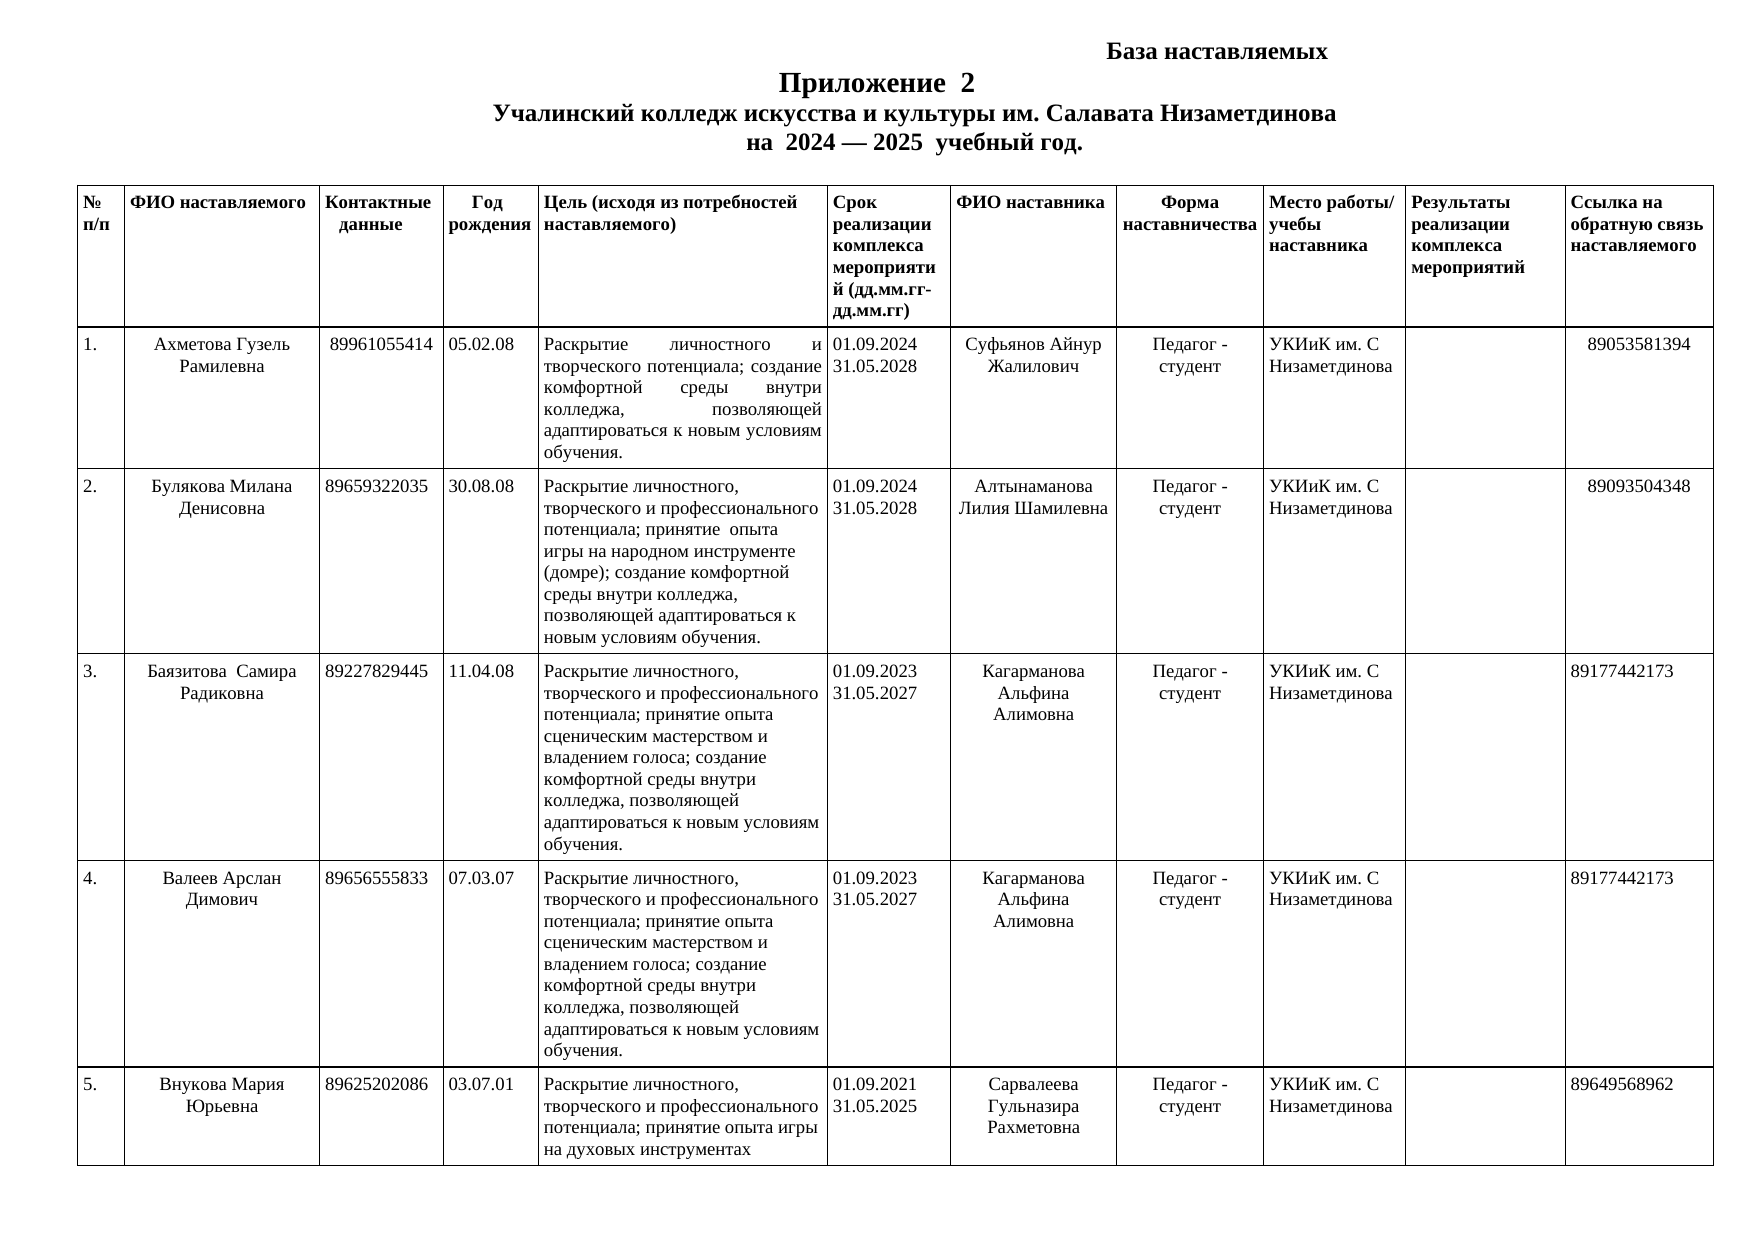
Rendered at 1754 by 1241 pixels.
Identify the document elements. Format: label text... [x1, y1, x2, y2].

table_header Ссылка на обратную связь наставляемого [1566, 186, 1713, 326]
table_cell Раскрытие личностного и творческого потенциала; создание комфортной среды внутри колледжа, позволяющей адаптироваться к новым условиям обучения. [539, 328, 827, 468]
table_cell Сарвалеева Гульназира Рахметовна [951, 1068, 1116, 1165]
table_cell 5. [78, 1068, 124, 1165]
table_cell 89659322035 [320, 469, 443, 653]
table_cell 89656555833 [320, 861, 443, 1066]
table_cell 89093504348 [1566, 469, 1713, 653]
table_header Форма наставничества [1117, 186, 1263, 326]
table_cell УКИиК им. С Низаметдинова [1264, 328, 1405, 468]
table_cell 03.07.01 [444, 1068, 538, 1165]
table_cell Педагог - студент [1117, 469, 1263, 653]
table_cell 01.09.2024 31.05.2028 [828, 328, 950, 468]
table_cell Педагог - студент [1117, 861, 1263, 1066]
table_header Место работы/ учебы наставника [1264, 186, 1405, 326]
table_header ФИО наставника [951, 186, 1116, 326]
table_cell Педагог - студент [1117, 654, 1263, 860]
table_cell Кагарманова Альфина Алимовна [951, 654, 1116, 860]
table_cell 2. [78, 469, 124, 653]
table_header Контактные данные [320, 186, 443, 326]
table_cell [1406, 861, 1565, 1066]
table_cell 3. [78, 654, 124, 860]
table_cell 89177442173 [1566, 861, 1713, 1066]
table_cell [1264, 1068, 1405, 1165]
table_cell 30.08.08 [444, 469, 538, 653]
table_header Результаты реализации комплекса мероприятий [1406, 186, 1565, 326]
table_cell 01.09.2023 31.05.2027 [828, 654, 950, 860]
table_cell Раскрытие личностного, творческого и профессионального потенциала; принятие опыта игры на духовых инструментах [539, 1068, 827, 1165]
table_cell 01.09.2023 31.05.2027 [828, 861, 950, 1066]
table_cell 01.09.2024 31.05.2028 [828, 469, 950, 653]
table_header ФИО наставляемого [125, 186, 319, 326]
table_cell 89625202086 [320, 1068, 443, 1165]
table_cell 07.03.07 [444, 861, 538, 1066]
text Учалинский колледж искусства и культуры им. Салавата Низаметдинова [118, 98, 1636, 127]
table_cell Суфьянов Айнур Жалилович [951, 328, 1116, 468]
text на 2024 — 2025 учебный год. [118, 127, 1636, 156]
table_cell 11.04.08 [444, 654, 538, 860]
table_cell Баязитова Самира Радиковна [125, 654, 319, 860]
table_cell УКИиК им. С Низаметдинова [1264, 654, 1405, 860]
table_cell Педагог - студент [1117, 328, 1263, 468]
table_cell Педагог - студент [1117, 1068, 1263, 1165]
table_cell [1406, 469, 1565, 653]
table_cell Раскрытие личностного, творческого и профессионального потенциала; принятие опыта сценическим мастерством и владением голоса; создание комфортной среды внутри колледжа, позволяющей адаптироваться к новым условиям обучения. [539, 654, 827, 860]
table_cell Внукова Мария Юрьевна [125, 1068, 319, 1165]
table_cell 4. [78, 861, 124, 1066]
table_cell Кагарманова Альфина Алимовна [951, 861, 1116, 1066]
table_cell Алтынаманова Лилия Шамилевна [951, 469, 1116, 653]
table_cell Раскрытие личностного, творческого и профессионального потенциала; принятие опыта сценическим мастерством и владением голоса; создание комфортной среды внутри колледжа, позволяющей адаптироваться к новым условиям обучения. [539, 861, 827, 1066]
table_cell 01.09.2021 31.05.2025 [828, 1068, 950, 1165]
table_cell УКИиК им. С Низаметдинова [1264, 861, 1405, 1066]
table_cell 89961055414 [320, 328, 443, 468]
table_cell 89053581394 [1566, 328, 1713, 468]
table_header Срок реализации комплекса мероприятий (дд.мм.гг- дд.мм.гг) [828, 186, 950, 326]
table_cell Ахметова Гузель Рамилевна [125, 328, 319, 468]
table_cell Раскрытие личностного, творческого и профессионального потенциала; принятие опыта игры на народном инструменте (домре); создание комфортной среды внутри колледжа, позволяющей адаптироваться к новым условиям обучения. [539, 469, 827, 653]
table_cell 89177442173 [1566, 654, 1713, 860]
table_header Год рождения [444, 186, 538, 326]
table_cell 89227829445 [320, 654, 443, 860]
table_cell [1406, 1068, 1565, 1165]
table_cell Валеев Арслан Димович [125, 861, 319, 1066]
table_cell [1406, 328, 1565, 468]
table_cell УКИиК им. С Низаметдинова [1264, 469, 1405, 653]
table_cell 1. [78, 328, 124, 468]
table_cell 05.02.08 [444, 328, 538, 468]
table_header Цель (исходя из потребностей наставляемого) [539, 186, 827, 326]
table_cell 89649568962 [1566, 1068, 1713, 1165]
table_cell Булякова Милана Денисовна [125, 469, 319, 653]
text База наставляемых Приложение 2 [118, 36, 1636, 98]
table_header № п/п [78, 186, 124, 326]
table_cell [1406, 654, 1565, 860]
